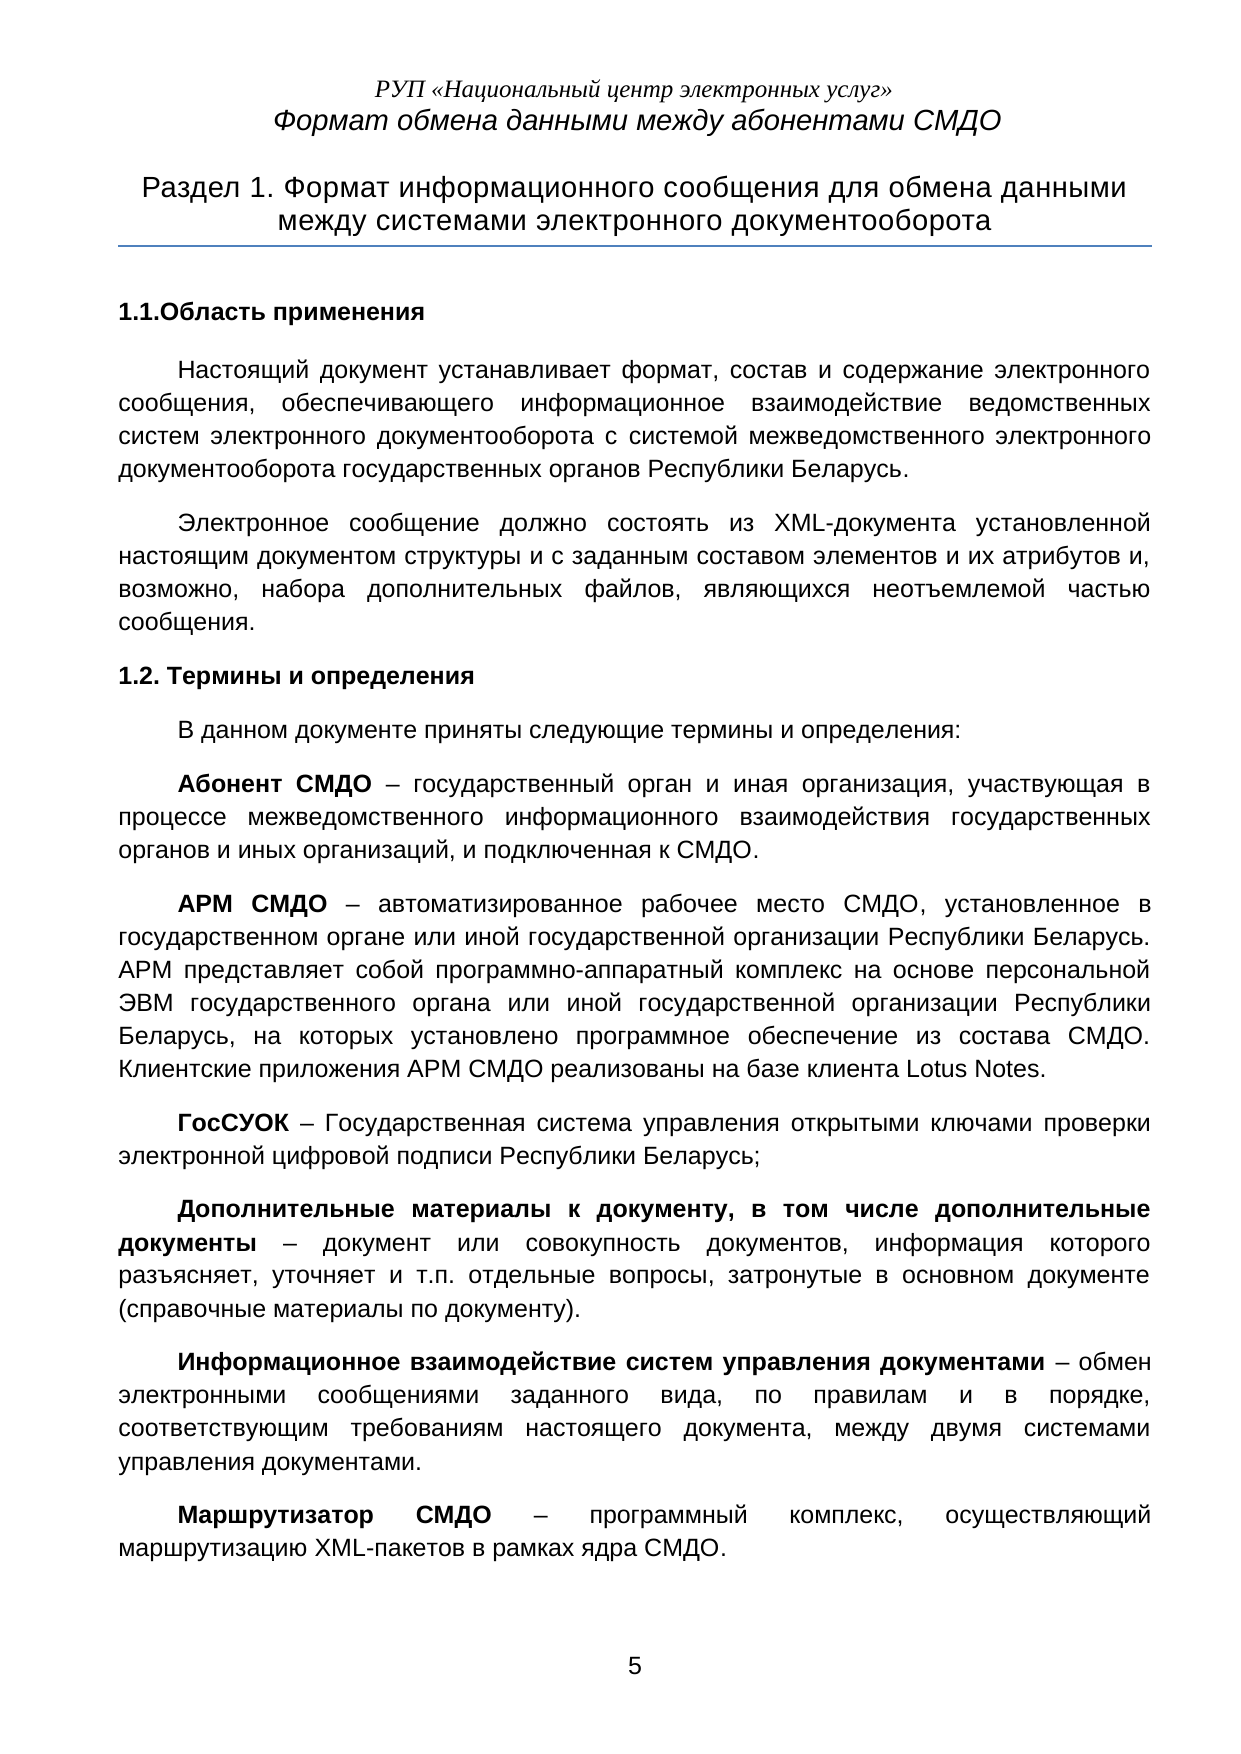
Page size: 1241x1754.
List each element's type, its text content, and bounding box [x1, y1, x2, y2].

text ГосСУОК – Государственная система управления открытыми ключами проверки электронной цифровой подписи Республики Беларусь; [118, 1108, 1152, 1169]
subtitle 1.2. Термины и определения [118, 661, 1152, 690]
text АРМ СМДО – автоматизированное рабочее место СМДО, установленное в государственном органе или иной государственной организации Республики Беларусь. АРМ представляет собой программно-аппаратный комплекс на основе персональной ЭВМ государственного органа или иной государственной организации Республики Беларусь, на которых установлено программное обеспечение из состава СМДО. Клиентские приложения АРМ СМДО реализованы на базе клиента Lotus Notes. [118, 889, 1152, 1082]
subtitle 1.1.Область применения [118, 297, 1152, 326]
text Информационное взаимодействие систем управления документами – обмен электронными сообщениями заданного вида, по правилам и в порядке, соответствующим требованиям настоящего документа, между двумя системами управления документами. [118, 1347, 1152, 1475]
text В данном документе приняты следующие термины и определения: [118, 715, 1152, 744]
text Электронное сообщение должно состоять из XML-документа установленной настоящим документом структуры и с заданным составом элементов и их атрибутов и, возможно, набора дополнительных файлов, являющихся неотъемлемой частью сообщения. [118, 508, 1152, 636]
text Дополнительные материалы к документу, в том числе дополнительные документы – документ или совокупность документов, информация которого разъясняет, уточняет и т.п. отдельные вопросы, затронутые в основном документе (справочные материалы по документу). [118, 1194, 1152, 1322]
subtitle Раздел 1. Формат информационного сообщения для обмена данными между системами электронного документооборота [118, 170, 1152, 245]
text Маршрутизатор СМДО – программный комплекс, осуществляющий маршрутизацию XML-пакетов в рамках ядра СМДО. [118, 1500, 1152, 1562]
text Настоящий документ устанавливает формат, состав и содержание электронного сообщения, обеспечивающего информационное взаимодействие ведомственных систем электронного документооборота с системой межведомственного электронного документооборота государственных органов Республики Беларусь. [118, 355, 1152, 483]
text Абонент СМДО – государственный орган и иная организация, участвующая в процессе межведомственного информационного взаимодействия государственных органов и иных организаций, и подключенная к СМДО. [118, 769, 1152, 863]
